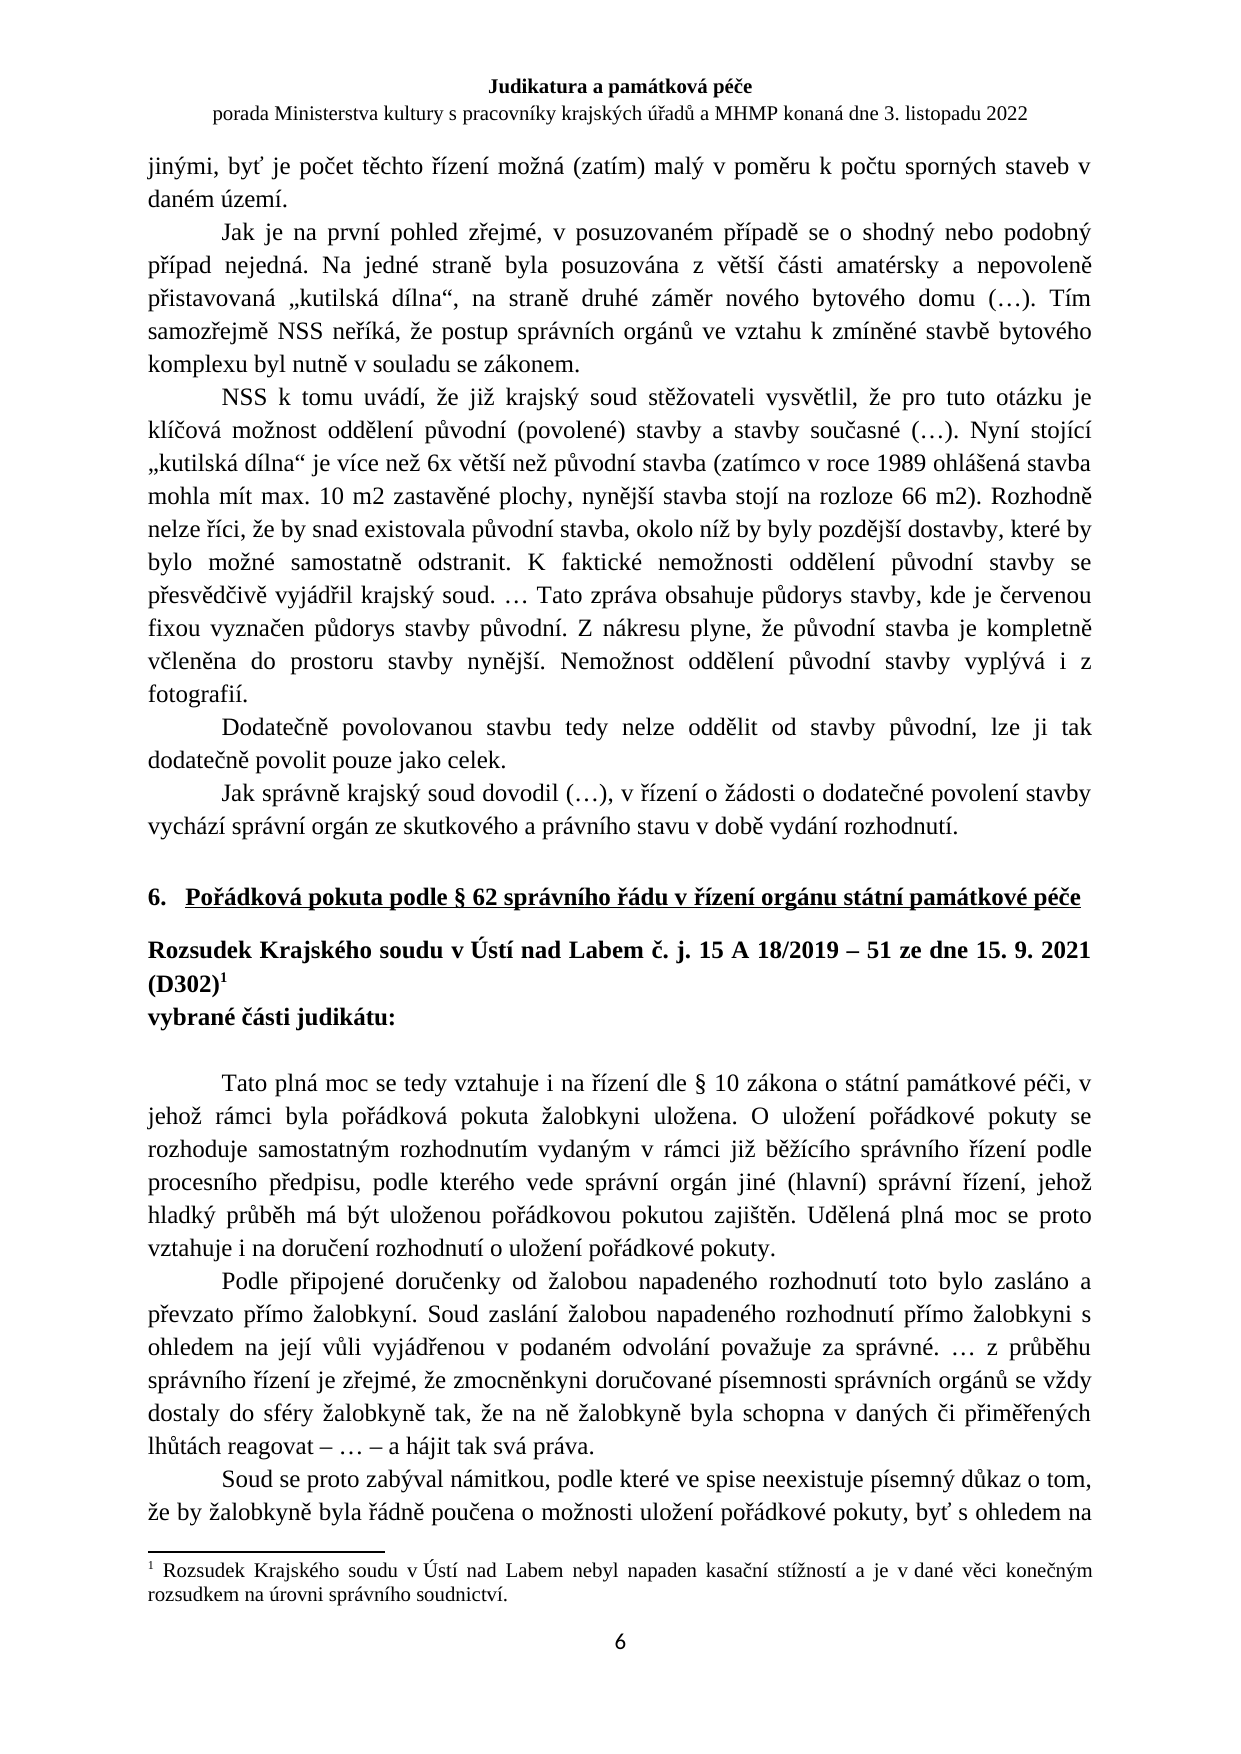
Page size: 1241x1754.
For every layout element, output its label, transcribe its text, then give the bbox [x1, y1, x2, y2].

text Podle připojené doručenky od žalobou napadeného rozhodnutí toto bylo zasláno a převzato přímo žalobkyní. Soud zaslání žalobou napadeného rozhodnutí přímo žalobkyni s ohledem na její vůli vyjádřenou v podaném odvolání považuje za správné. … z průběhu správního řízení je zřejmé, že zmocněnkyni doručované písemnosti správních orgánů se vždy dostaly do sféry žalobkyně tak, že na ně žalobkyně byla schopna v daných či přiměřených lhůtách reagovat – … – a hájit tak svá práva. [148, 1266, 1093, 1460]
text Pořádková pokuta podle § 62 správního řádu v řízení orgánu státní památkové péče [148, 882, 1093, 911]
text vybrané části judikátu: [148, 1002, 1093, 1030]
text Tato plná moc se tedy vztahuje i na řízení dle § 10 zákona o státní památkové péči, v jehož rámci byla pořádková pokuta žalobkyni uložena. O uložení pořádkové pokuty se rozhoduje samostatným rozhodnutím vydaným v rámci již běžícího správního řízení podle procesního předpisu, podle kterého vede správní orgán jiné (hlavní) správní řízení, jehož hladký průběh má být uloženou pořádkovou pokutou zajištěn. Udělená plná moc se proto vztahuje i na doručení rozhodnutí o uložení pořádkové pokuty. [148, 1068, 1093, 1262]
text Jak správně krajský soud dovodil (…), v řízení o žádosti o dodatečné povolení stavby vychází správní orgán ze skutkového a právního stavu v době vydání rozhodnutí. [148, 778, 1093, 840]
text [148, 151, 1093, 213]
text NSS k tomu uvádí, že již krajský soud stěžovateli vysvětlil, že pro tuto otázku je klíčová možnost oddělení původní (povolené) stavby a stavby současné (…). Nyní stojící „kutilská dílna“ je více než 6x větší než původní stavba (zatímco v roce 1989 ohlášená stavba mohla mít max. 10 m2 zastavěné plochy, nynější stavba stojí na rozloze 66 m2). Rozhodně nelze říci, že by snad existovala původní stavba, okolo níž by byly pozdější dostavby, které by bylo možné samostatně odstranit. K faktické nemožnosti oddělení původní stavby se přesvědčivě vyjádřil krajský soud. … Tato zpráva obsahuje půdorys stavby, kde je červenou fixou vyznačen půdorys stavby původní. Z nákresu plyne, že původní stavba je kompletně včleněna do prostoru stavby nynější. Nemožnost oddělení původní stavby vyplývá i z fotografií. [148, 382, 1093, 708]
text Jak je na první pohled zřejmé, v posuzovaném případě se o shodný nebo podobný případ nejedná. Na jedné straně byla posuzována z větší části amatérsky a nepovoleně přistavovaná „kutilská dílna“, na straně druhé záměr nového bytového domu (…). Tím samozřejmě NSS neříká, že postup správních orgánů ve vztahu k zmíněné stavbě bytového komplexu byl nutně v souladu se zákonem. [148, 217, 1093, 378]
text Dodatečně povolovanou stavbu tedy nelze oddělit od stavby původní, lze ji tak dodatečně povolit pouze jako celek. [148, 712, 1093, 774]
text Rozsudek Krajského soudu v Ústí nad Labem č. j. 15 A 18/2019 – 51 ze dne 15. 9. 2021 (D302) [148, 936, 1093, 997]
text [148, 1464, 1093, 1526]
